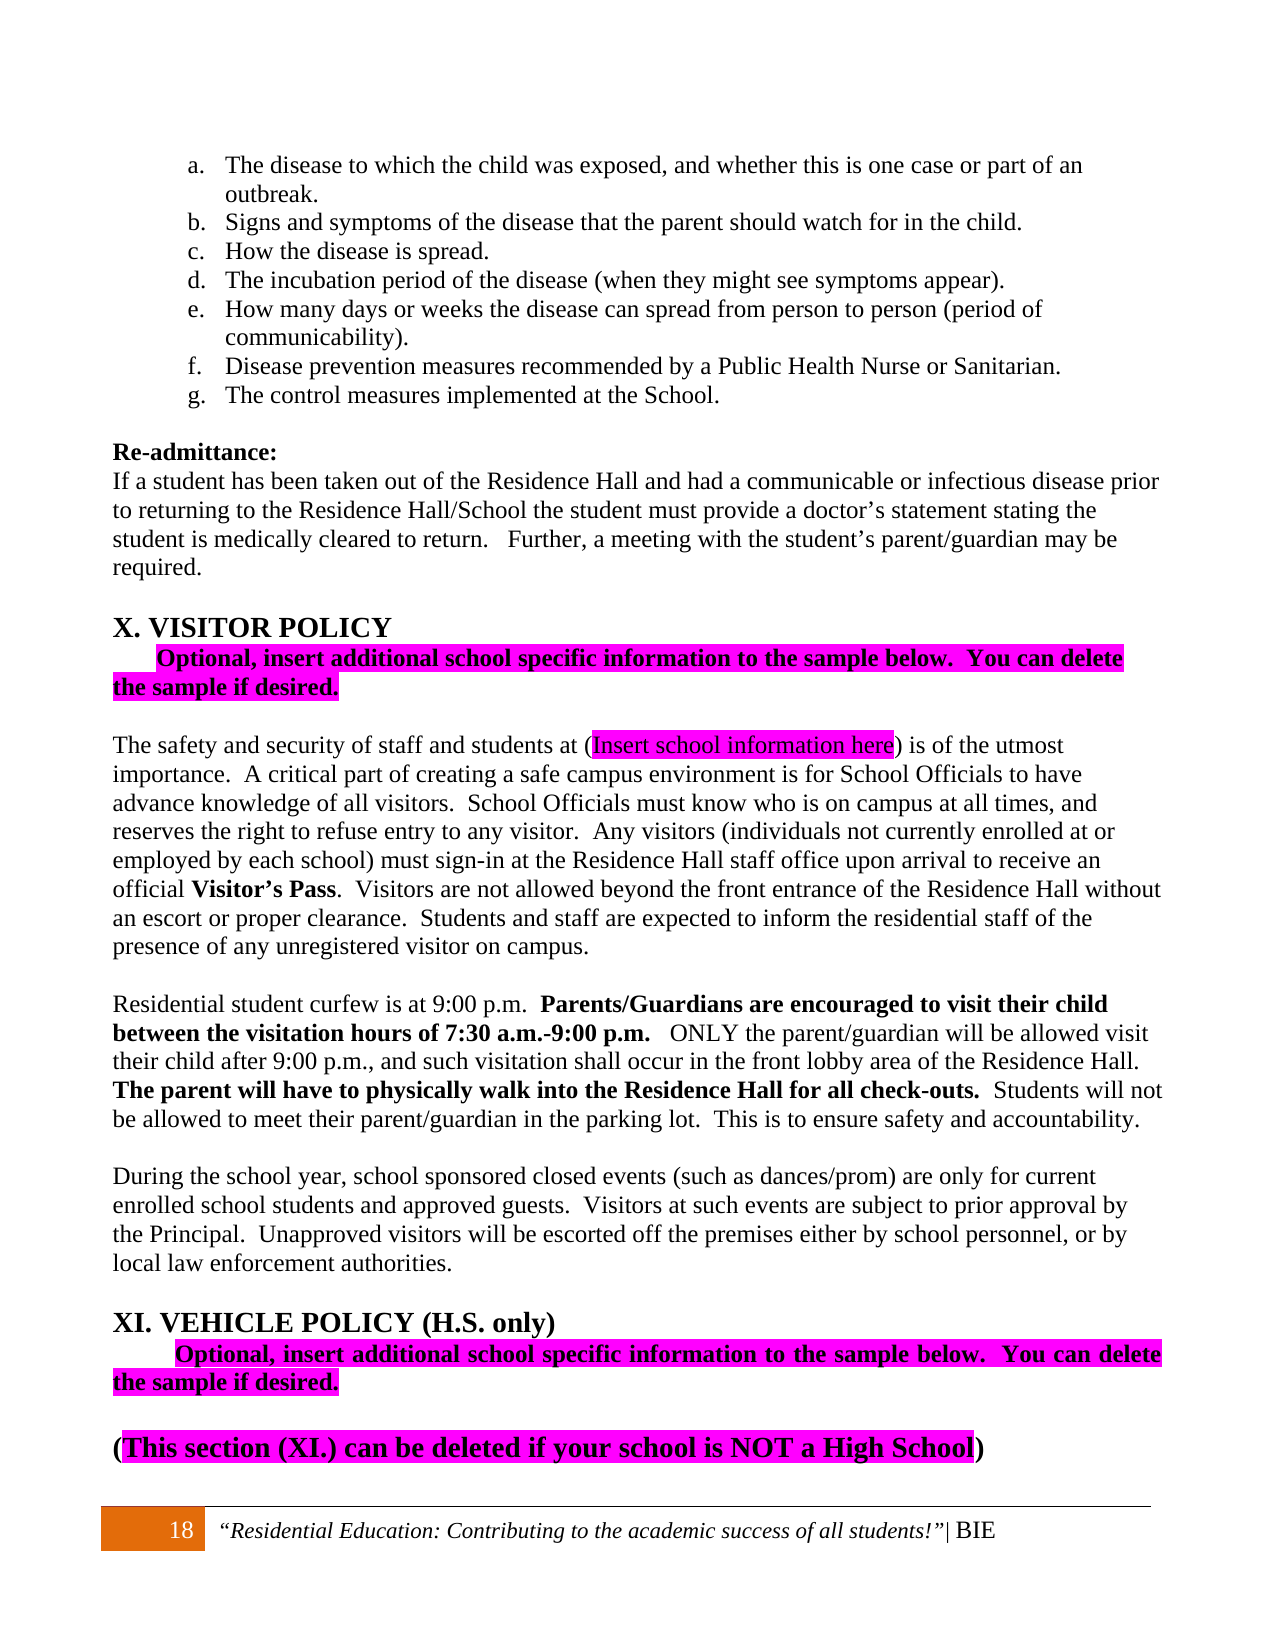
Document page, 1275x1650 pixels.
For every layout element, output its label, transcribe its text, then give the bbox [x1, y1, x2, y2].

list How the disease is spread. [187, 236, 1162, 265]
list The control measures implemented at the School. [187, 380, 1162, 409]
text Optional, insert additional school specific information to the sample below. You can delete the sample if desired. [112, 1339, 1162, 1396]
list The incubation period of the disease (when they might see symptoms appear). [187, 265, 1162, 294]
text Re-admittance: [112, 437, 1162, 466]
text Residential student curfew is at 9:00 p.m. Parents/Guardians are encouraged to visit their child between the visitation hours of 7:30 a.m.-9:00 p.m. ONLY the parent/guardian will be allowed visit their child after 9:00 p.m., and such visitation shall occur in the front lobby area of the Residence Hall. The parent will have to physically walk into the Residence Hall for all check-outs. Students will not be allowed to meet their parent/guardian in the parking lot. This is to ensure safety and accountability. [112, 989, 1162, 1133]
text The safety and security of staff and students at (Insert school information here) is of the utmost importance. A critical part of creating a safe campus environment is for School Officials to have advance knowledge of all visitors. School Officials must know who is on campus at all times, and reserves the right to refuse entry to any visitor. Any visitors (individuals not currently enrolled at or employed by each school) must sign-in at the Residence Hall staff office upon arrival to receive an official Visitor’s Pass. Visitors are not allowed beyond the front entrance of the Residence Hall without an escort or proper clearance. Students and staff are expected to inform the residential staff of the presence of any unregistered visitor on campus. [112, 730, 1162, 960]
text XI. VEHICLE POLICY (H.S. only) [112, 1305, 1162, 1339]
list Signs and symptoms of the disease that the parent should watch for in the child. [187, 207, 1162, 236]
text (This section (XI.) can be deleted if your school is NOT a High School) [974, 1430, 1162, 1463]
text During the school year, school sponsored closed events (such as dances/prom) are only for current enrolled school students and approved guests. Visitors at such events are subject to prior approval by the Principal. Unapproved visitors will be escorted off the premises either by school personnel, or by local law enforcement authorities. [112, 1161, 1162, 1276]
list How many days or weeks the disease can spread from person to person (period of communicability). [187, 294, 1162, 351]
text If a student has been taken out of the Residence Hall and had a communicable or infectious disease prior to returning to the Residence Hall/School the student must provide a doctor’s statement stating the student is medically cleared to return. Further, a meeting with the student’s parent/guardian may be required. [112, 466, 1162, 581]
text Optional, insert additional school specific information to the sample below. You can delete the sample if desired. [112, 643, 1162, 701]
list Disease prevention measures recommended by a Public Health Nurse or Sanitarian. [187, 351, 1162, 380]
list The disease to which the child was exposed, and whether this is one case or part of an outbreak. [187, 150, 1162, 207]
text X. VISITOR POLICY [112, 610, 1162, 643]
